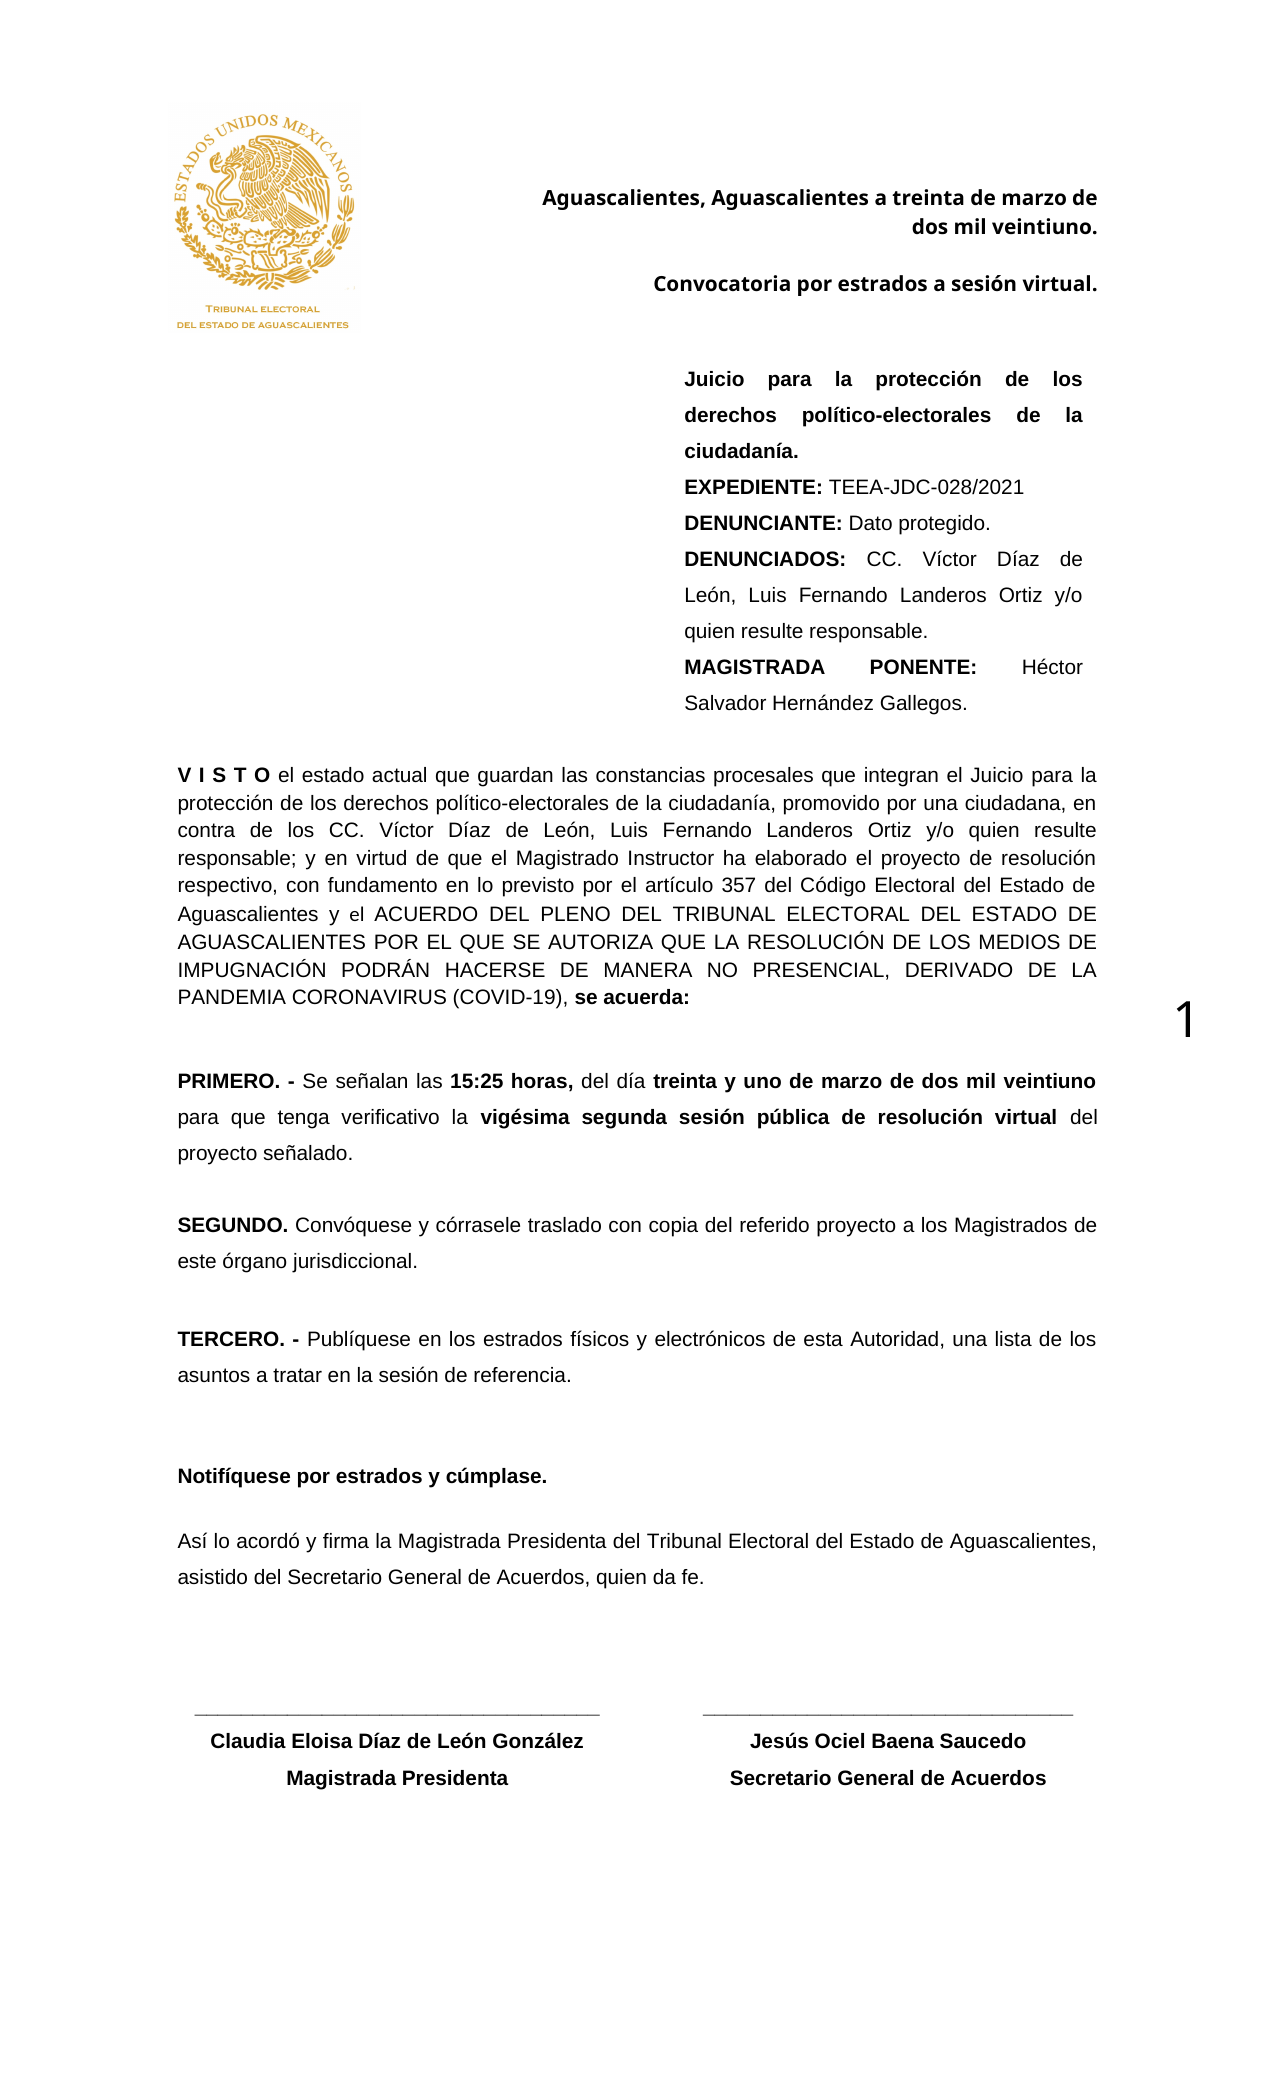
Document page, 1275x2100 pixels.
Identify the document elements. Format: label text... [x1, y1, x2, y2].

text SEGUNDO. Convóquese y córrasele traslado con copia del referido proyecto a los Magistrados de este órgano jurisdiccional. [177, 1213, 1098, 1273]
text V I S T O el estado actual que guardan las constancias procesales que integran el Juicio para la protección de los derechos político-electorales de la ciudadanía, promovido por una ciudadana, en contra de los CC. Víctor Díaz de León, Luis Fernando Landeros Ortiz y/o quien resulte responsable; y en virtud de que el Magistrado Instructor ha elaborado el proyecto de resolución respectivo, con fundamento en lo previsto por el artículo 357 del Código Electoral del Estado de Aguascalientes y el ACUERDO DEL PLENO DEL TRIBUNAL ELECTORAL DEL ESTADO DE AGUASCALIENTES POR EL QUE SE AUTORIZA QUE LA RESOLUCIÓN DE LOS MEDIOS DE IMPUGNACIÓN PODRÁN HACERSE DE MANERA NO PRESENCIAL, DERIVADO DE LA PANDEMIA CORONAVIRUS (COVID-19), se acuerda: [177, 763, 1098, 1009]
table_header ________________________________ Jesús Ociel Baena Saucedo Secretario General de Acuerdos [648, 1622, 1128, 1839]
text Así lo acordó y firma la Magistrada Presidenta del Tribunal Electoral del Estado de Aguascalientes, asistido del Secretario General de Acuerdos, quien da fe. [177, 1529, 1098, 1589]
picture [167, 102, 362, 333]
table_header ___________________________________ Claudia Eloisa Díaz de León González Magistrada Presidenta [147, 1622, 648, 1839]
text Notifíquese por estrados y cúmplase. [177, 1464, 1098, 1488]
text PRIMERO. - Se señalan las 15:25 horas, del día treinta y uno de marzo de dos mil veintiuno para que tenga verificativo la vigésima segunda sesión pública de resolución virtual del proyecto señalado. [177, 1069, 1098, 1165]
text TERCERO. - Publíquese en los estrados físicos y electrónicos de esta Autoridad, una lista de los asuntos a tratar en la sesión de referencia. [177, 1327, 1098, 1387]
